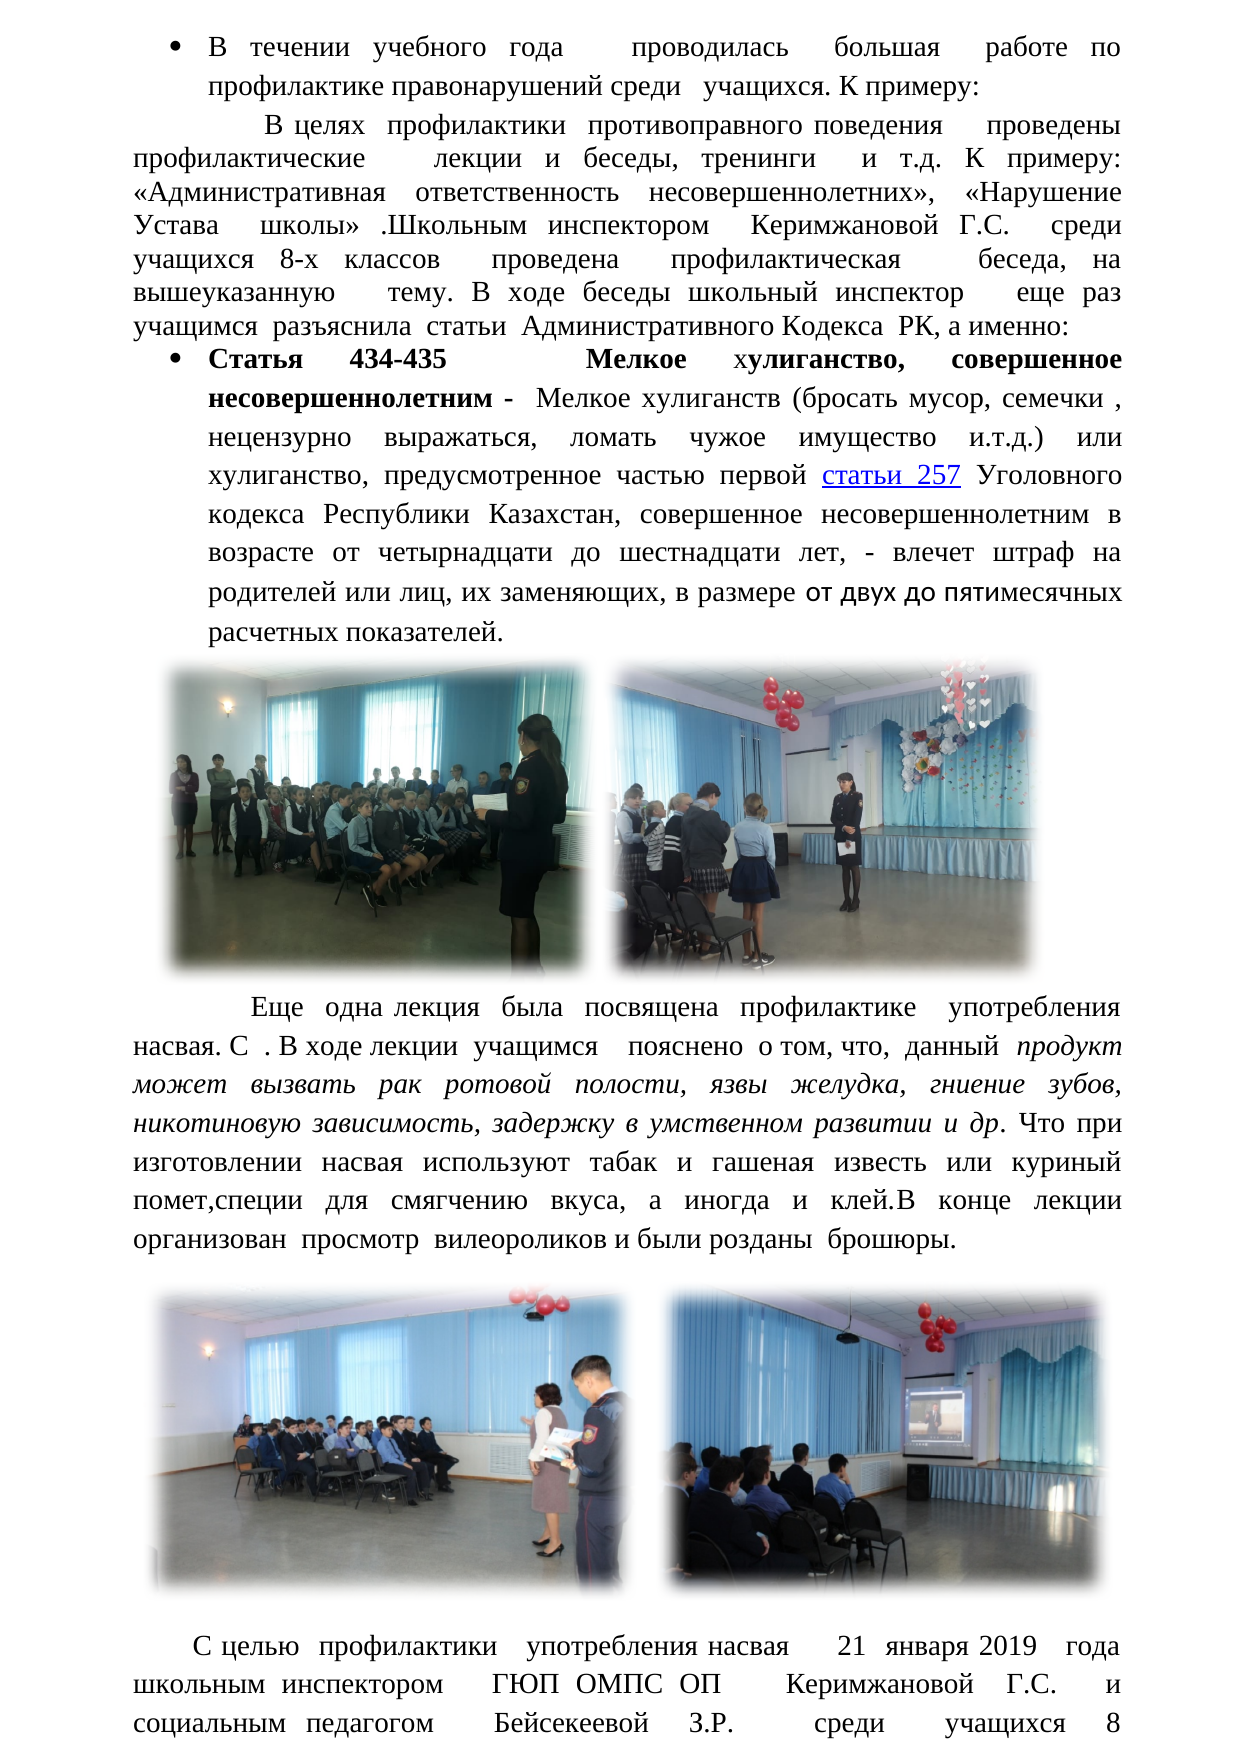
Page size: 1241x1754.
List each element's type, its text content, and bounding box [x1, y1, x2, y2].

picture [630, 681, 1017, 957]
picture [183, 681, 570, 957]
text Еще одна лекция была посвящена профилактике употребления насвая. С . В ходе лекции учащимся пояснено о том, что, данный продукт может вызвать рак ротовой полости, язвы желудка, гниение зубов, никотиновую зависимость, задержку в умственном развитии и др. Что при изготовлении насвая используют табак и гашеная известь или куриный помет,специи для смягчению вкуса, а иногда и клей.В конце лекции организован просмотр вилеороликов и были розданы брошюры. [133, 989, 1122, 1254]
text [133, 1628, 1122, 1738]
picture [684, 1309, 1085, 1573]
list В течении учебного года проводилась большая работе по профилактике правонарушений среди учащихся. К примеру: [170, 29, 1122, 102]
picture [171, 1309, 609, 1573]
list Статья 434-435 Мелкое хулиганство, совершенное несовершеннолетним - Мелкое хулиганств (бросать мусор, семечки , нецензурно выражаться, ломать чужое имущество и.т.д.) или хулиганство, предусмотренное частью первой статьи 257 Уголовного кодекса Республики Казахстан, совершенное несовершеннолетним в возрасте от четырнадцати до шестнадцати лет, - влечет штраф на родителей или лиц, их заменяющих, в размере от двух до пятимесячных расчетных показателей. [170, 342, 1122, 647]
text В целях профилактики противоправного поведения проведены профилактические лекции и беседы, тренинги и т.д. К примеру: «Административная ответственность несовершеннолетних», «Нарушение Устава школы» .Школьным инспектором Керимжановой Г.С. среди учащихся 8-х классов проведена профилактическая беседа, на вышеуказанную тему. В ходе беседы школьный инспектор еще раз учащимся разъяснила статьи Административного Кодекса РК, а именно: [133, 107, 1122, 342]
